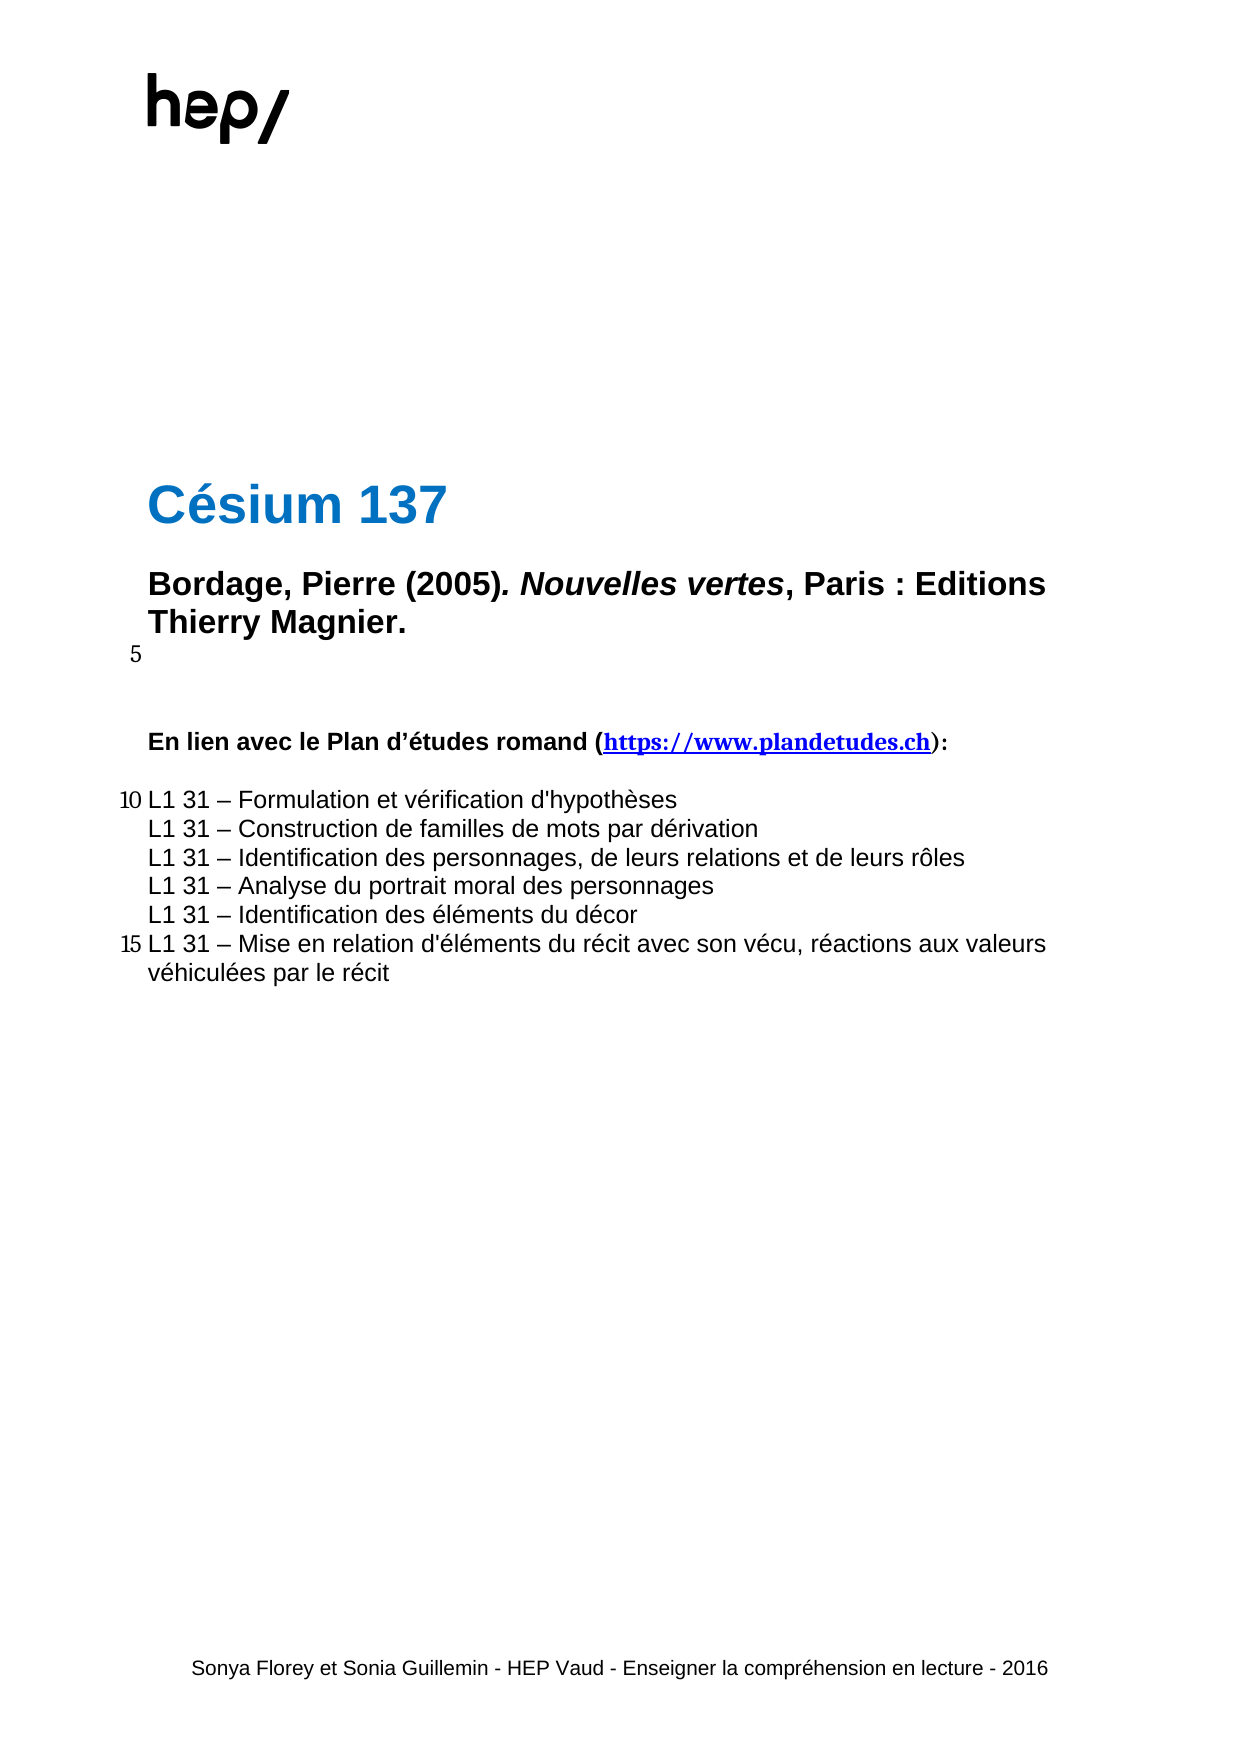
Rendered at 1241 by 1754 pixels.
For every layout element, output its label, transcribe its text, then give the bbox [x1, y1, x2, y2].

text Bordage, Pierre (2005). Nouvelles vertes, Paris : Editions Thierry Magnier. [148, 563, 1093, 640]
text L1 31 – Mise en relation d'éléments du récit avec son vécu, réactions aux valeurs véhiculées par le récit [148, 929, 1093, 986]
text L1 31 – Identification des personnages, de leurs relations et de leurs rôles [148, 843, 1093, 871]
text L1 31 – Identification des éléments du décor [148, 900, 1093, 929]
text L1 31 – Formulation et vérification d'hypothèses [148, 785, 1093, 814]
picture [147, 73, 290, 144]
text En lien avec le Plan d’études romand (https://www.plandetudes.ch): [148, 727, 1093, 756]
text L1 31 – Analyse du portrait moral des personnages [148, 871, 1093, 900]
text L1 31 – Construction de familles de mots par dérivation [148, 814, 1093, 843]
text Césium 137 [148, 472, 1093, 535]
